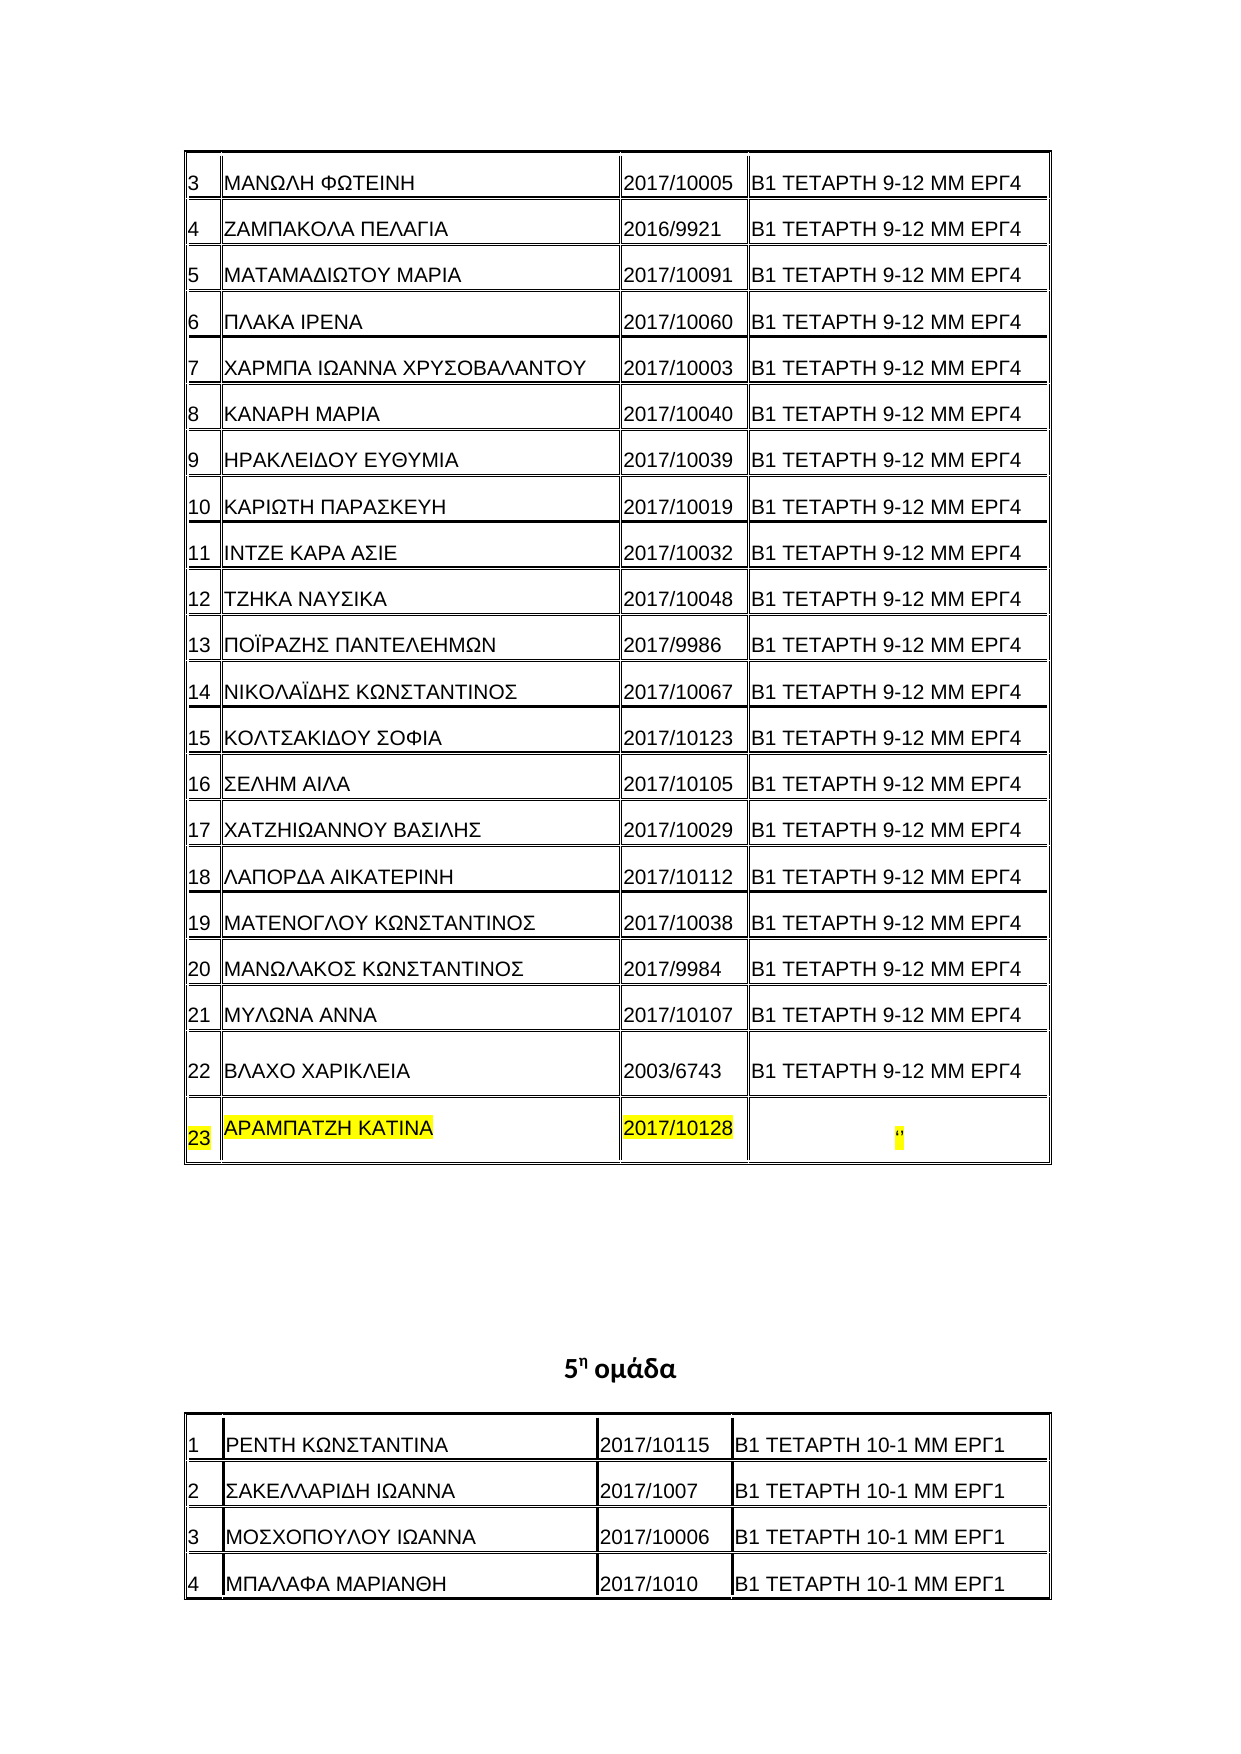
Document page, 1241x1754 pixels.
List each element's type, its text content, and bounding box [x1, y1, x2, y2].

table_cell Β1 ΤΕΤΑΡΤΗ 9-12 ΜΜ ΕΡΓ4 [749, 474, 1050, 520]
table_cell ΚΑΡΙΩΤΗ ΠΑΡΑΣΚΕΥΗ [223, 477, 619, 520]
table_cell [732, 1551, 1050, 1597]
table_cell 9 [187, 428, 220, 474]
table_cell Β1 ΤΕΤΑΡΤΗ 9-12 ΜΜ ΕΡΓ4 [749, 289, 1050, 335]
table_cell ΠΟΪΡΑΖΗΣ ΠΑΝΤΕΛΕΗΜΩΝ [223, 616, 619, 659]
table_cell 2017/10128 [621, 1098, 748, 1162]
table_cell 2017/10060 [622, 292, 747, 335]
table_cell Β1 ΤΕΤΑΡΤΗ 9-12 ΜΜ ΕΡΓ4 [750, 751, 1049, 797]
table_cell Β1 ΤΕΤΑΡΤΗ 10-1 ΜΜ ΕΡΓ1 [734, 1458, 1049, 1504]
table_cell Β1 ΤΕΤΑΡΤΗ 9-12 ΜΜ ΕΡΓ4 [750, 983, 1049, 1029]
table_cell 4 [187, 196, 220, 242]
table_cell ΜΟΣΧΟΠΟΥΛΟΥ ΙΩΑΝΝΑ [225, 1508, 596, 1551]
table_cell ΚΑΝΑΡΗ ΜΑΡΙΑ [223, 385, 619, 427]
table_cell 12 [187, 566, 220, 612]
table_cell ΜΥΛΩΝΑ ΑΝΝΑ [223, 986, 619, 1029]
table_cell 2017/1010 [597, 1554, 732, 1597]
table_cell Β1 ΤΕΤΑΡΤΗ 9-12 ΜΜ ΕΡΓ4 [750, 613, 1049, 659]
table_cell ΑΡΑΜΠΑΤΖΗ ΚΑΤΙΝΑ [221, 1098, 621, 1162]
table_cell 2017/10123 [622, 708, 747, 751]
table_cell 2017/10107 [622, 986, 747, 1029]
table_cell ΠΛΑΚΑ ΙΡΕΝΑ [223, 292, 619, 335]
table_cell Β1 ΤΕΤΑΡΤΗ 9-12 ΜΜ ΕΡΓ4 [750, 243, 1049, 289]
table_cell Β1 ΤΕΤΑΡΤΗ 9-12 ΜΜ ΕΡΓ4 [750, 936, 1049, 982]
table_cell 5 [187, 243, 220, 289]
table_cell 2017/10032 [622, 523, 747, 566]
table_cell 2017/9984 [622, 940, 747, 982]
table_cell 2016/9921 [622, 200, 747, 242]
table_cell 2017/10003 [622, 338, 747, 381]
table_cell ΜΠΑΛΑΦΑ ΜΑΡΙΑΝΘΗ [223, 1554, 597, 1597]
text 5η ομάδα [187, 1350, 1053, 1386]
table_cell 17 [187, 798, 220, 844]
table_cell 2017/10112 [622, 847, 747, 890]
table_cell Β1 ΤΕΤΑΡΤΗ 9-12 ΜΜ ΕΡΓ4 [750, 566, 1049, 612]
table_cell Β1 ΤΕΤΑΡΤΗ 9-12 ΜΜ ΕΡΓ4 [749, 844, 1050, 890]
table_cell ΧΑΤΖΗΙΩΑΝΝΟΥ ΒΑΣΙΛΗΣ [223, 801, 619, 844]
table_cell 15 [187, 705, 220, 751]
table_cell 2 [187, 1458, 222, 1504]
table_cell ΜΑΝΩΛΑΚΟΣ ΚΩΝΣΤΑΝΤΙΝΟΣ [223, 940, 619, 982]
table_cell ΚΟΛΤΣΑΚΙΔΟΥ ΣΟΦΙΑ [223, 708, 619, 751]
table_cell 10 [185, 474, 221, 520]
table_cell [749, 153, 1049, 196]
table_cell 8 [187, 381, 220, 427]
table_cell 11 [187, 520, 220, 566]
table_cell 13 [187, 613, 220, 659]
table_cell 18 [185, 844, 221, 890]
table_cell 6 [185, 289, 221, 335]
table_cell 2017/10105 [622, 755, 747, 797]
table_cell 14 [185, 659, 221, 705]
table_cell ΛΑΠΟΡΔΑ ΑΙΚΑΤΕΡΙΝΗ [223, 847, 619, 890]
table_cell 2017/10038 [622, 893, 747, 936]
table_cell 2017/1007 [599, 1462, 731, 1504]
table_header ΡΕΝΤΗ ΚΩΝΣΤΑΝΤΙΝΑ [223, 1415, 597, 1458]
table_cell 3 [187, 153, 221, 196]
table_cell 3 [187, 1505, 222, 1551]
table_cell 2017/10005 [621, 153, 748, 196]
table_cell 2017/10067 [622, 662, 747, 705]
table_cell ΣΑΚΕΛΛΑΡΙΔΗ ΙΩΑΝΝΑ [225, 1462, 596, 1504]
table_cell 2017/10029 [622, 801, 747, 844]
table_cell ΤΖΗΚΑ ΝΑΥΣΙΚΑ [223, 570, 619, 612]
table_cell ‘’ [749, 1095, 1049, 1162]
table_cell 2017/10091 [622, 246, 747, 289]
table_cell 23 [187, 1095, 221, 1162]
table_cell 16 [187, 751, 220, 797]
table_cell 2017/10006 [599, 1508, 731, 1551]
table_cell ΖΑΜΠΑΚΟΛΑ ΠΕΛΑΓΙΑ [223, 200, 619, 242]
table_cell Β1 ΤΕΤΑΡΤΗ 9-12 ΜΜ ΕΡΓ4 [750, 381, 1049, 427]
table_cell ΜΑΝΩΛΗ ΦΩΤΕΙΝΗ [221, 153, 621, 196]
table_cell Β1 ΤΕΤΑΡΤΗ 9-12 ΜΜ ΕΡΓ4 [750, 196, 1049, 242]
table_cell 4 [185, 1551, 223, 1597]
table_cell Β1 ΤΕΤΑΡΤΗ 9-12 ΜΜ ΕΡΓ4 [750, 428, 1049, 474]
table_cell 20 [187, 936, 220, 982]
table_cell Β1 ΤΕΤΑΡΤΗ 9-12 ΜΜ ΕΡΓ4 [750, 520, 1049, 566]
table_cell 21 [187, 983, 220, 1029]
table_cell 2017/10019 [622, 477, 747, 520]
table_cell 22 [185, 1029, 221, 1094]
table_cell 2017/10039 [622, 431, 747, 474]
table_cell 7 [187, 335, 220, 381]
table_cell ΧΑΡΜΠΑ ΙΩΑΝΝΑ ΧΡΥΣΟΒΑΛΑΝΤΟΥ [223, 338, 619, 381]
table_cell Β1 ΤΕΤΑΡΤΗ 10-1 ΜΜ ΕΡΓ1 [734, 1505, 1049, 1551]
table_header 2017/10115 [597, 1414, 732, 1458]
table_cell 2017/10048 [622, 570, 747, 612]
table_cell ΣΕΛΗΜ ΑΙΛΑ [223, 755, 619, 797]
table_cell ΙΝΤΖΕ ΚΑΡΑ ΑΣΙΕ [223, 523, 619, 566]
table_cell Β1 ΤΕΤΑΡΤΗ 9-12 ΜΜ ΕΡΓ4 [749, 659, 1050, 705]
table_cell 2017/9986 [622, 616, 747, 659]
table_cell ΜΑΤΑΜΑΔΙΩΤΟΥ ΜΑΡΙΑ [223, 246, 619, 289]
table_cell ΒΛΑΧΟ ΧΑΡΙΚΛΕΙΑ [223, 1032, 619, 1094]
table_cell Β1 ΤΕΤΑΡΤΗ 9-12 ΜΜ ΕΡΓ4 [750, 890, 1049, 936]
table_cell 2003/6743 [622, 1032, 747, 1094]
table_header 1 [187, 1414, 223, 1458]
table_cell 2017/10040 [622, 385, 747, 427]
table_header Β1 ΤΕΤΑΡΤΗ 10-1 ΜΜ ΕΡΓ1 [732, 1415, 1049, 1458]
table_cell ΜΑΤΕΝΟΓΛΟΥ ΚΩΝΣΤΑΝΤΙΝΟΣ [223, 893, 619, 936]
table_cell Β1 ΤΕΤΑΡΤΗ 9-12 ΜΜ ΕΡΓ4 [749, 1029, 1050, 1094]
table_cell ΗΡΑΚΛΕΙΔΟΥ ΕΥΘΥΜΙΑ [223, 431, 619, 474]
table_cell Β1 ΤΕΤΑΡΤΗ 9-12 ΜΜ ΕΡΓ4 [750, 335, 1049, 381]
table_cell ΝΙΚΟΛΑΪΔΗΣ ΚΩΝΣΤΑΝΤΙΝΟΣ [223, 662, 619, 705]
table_cell 19 [187, 890, 220, 936]
table_cell Β1 ΤΕΤΑΡΤΗ 9-12 ΜΜ ΕΡΓ4 [750, 705, 1049, 751]
table_cell Β1 ΤΕΤΑΡΤΗ 9-12 ΜΜ ΕΡΓ4 [750, 798, 1049, 844]
